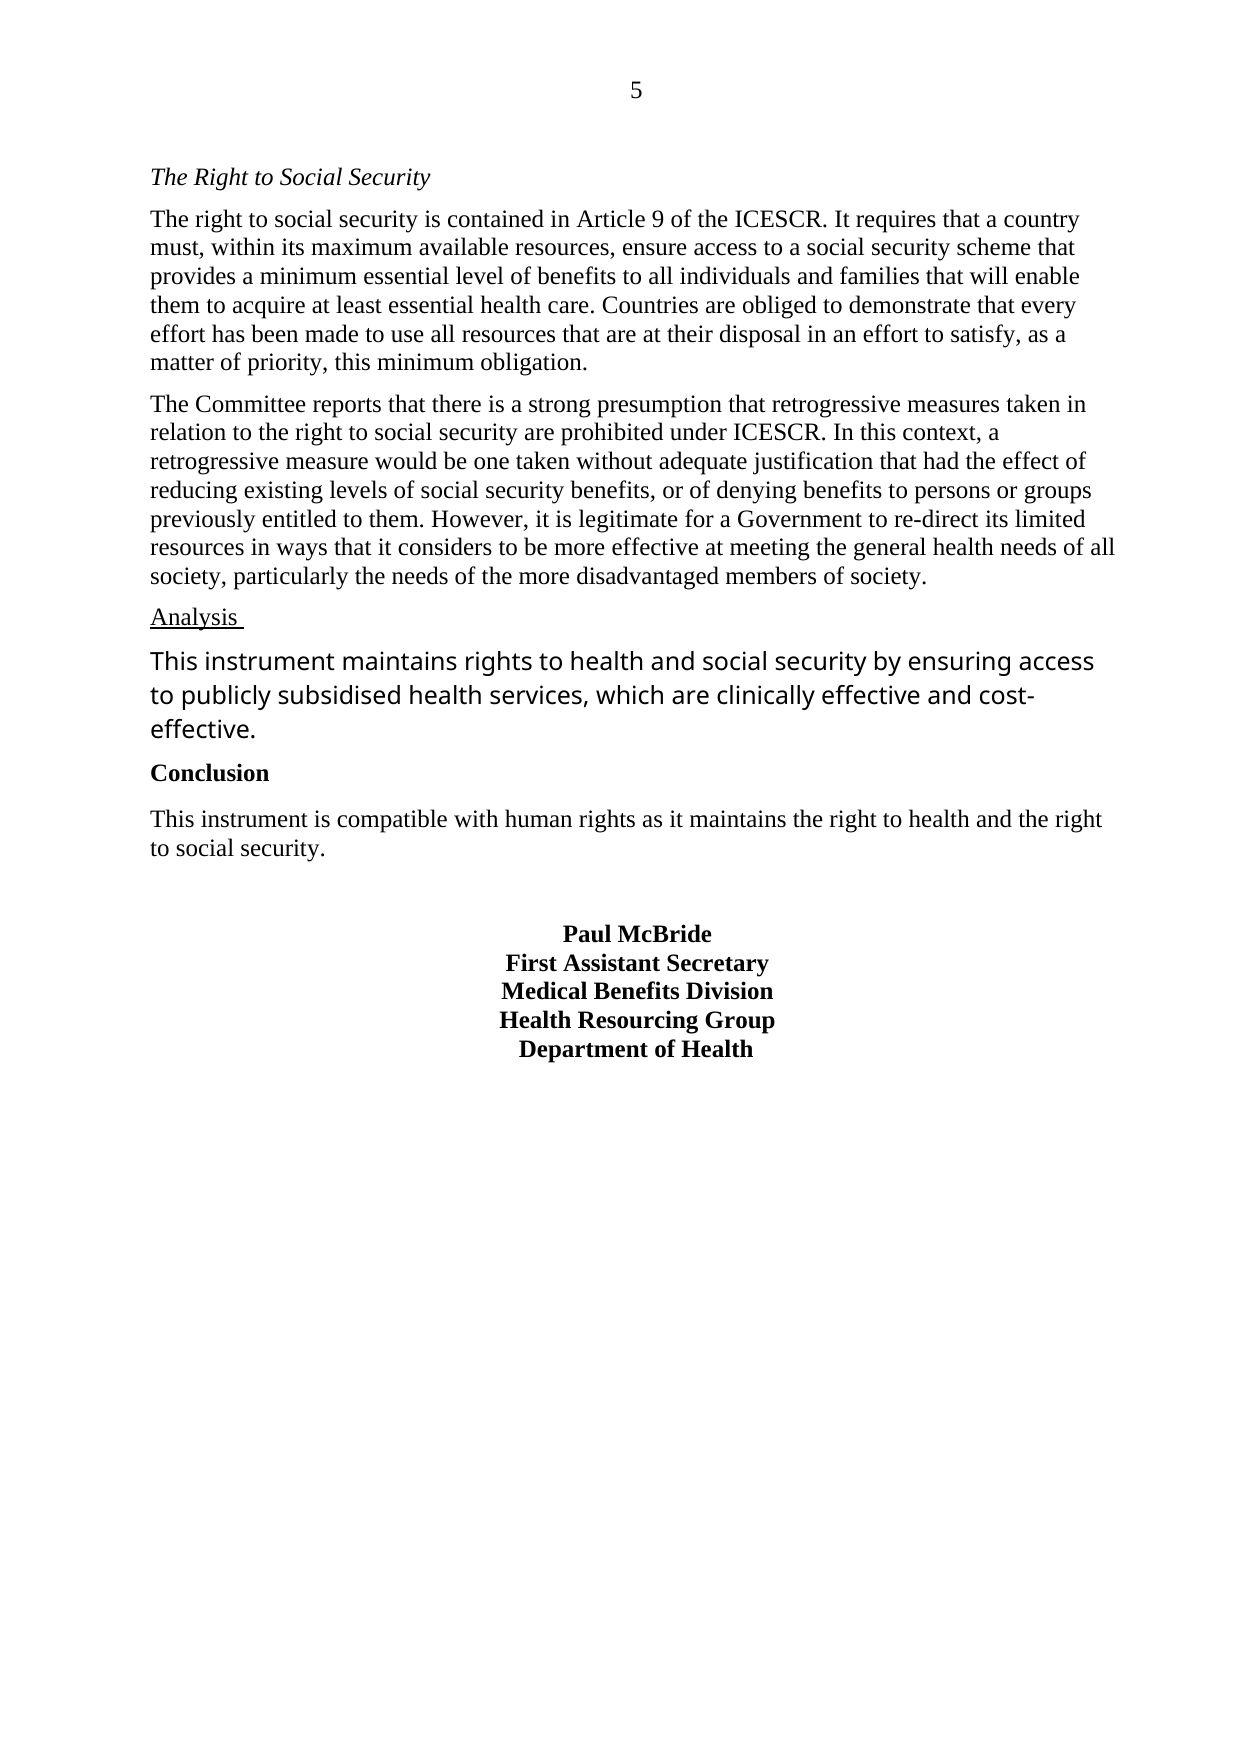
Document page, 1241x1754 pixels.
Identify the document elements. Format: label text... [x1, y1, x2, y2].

text Medical Benefits Division [150, 976, 1124, 1005]
text Health Resourcing Group [150, 1005, 1124, 1034]
text This instrument maintains rights to health and social security by ensuring access to publicly subsidised health services, which are clinically effective and cost-effective. [150, 644, 1122, 746]
text Paul McBride [150, 919, 1124, 948]
text The right to social security is contained in Article 9 of the ICESCR. It requires that a country must, within its maximum available resources, ensure access to a social security scheme that provides a minimum essential level of benefits to all individuals and families that will enable them to acquire at least essential health care. Countries are obliged to demonstrate that every effort has been made to use all resources that are at their disposal in an effort to satisfy, as a matter of priority, this minimum obligation. [150, 204, 1122, 376]
text First Assistant Secretary [150, 948, 1124, 976]
text The Right to Social Security [150, 162, 1122, 191]
text Conclusion [150, 758, 1122, 787]
text Analysis [150, 602, 1122, 631]
text The Committee reports that there is a strong presumption that retrogressive measures taken in relation to the right to social security are prohibited under ICESCR. In this context, a retrogressive measure would be one taken without adequate justification that had the effect of reducing existing levels of social security benefits, or of denying benefits to persons or groups previously entitled to them. However, it is legitimate for a Government to re-direct its limited resources in ways that it considers to be more effective at meeting the general health needs of all society, particularly the needs of the more disadvantaged members of society. [150, 389, 1122, 590]
text This instrument is compatible with human rights as it maintains the right to health and the right to social security. [150, 804, 1122, 861]
text Department of Health [150, 1034, 1122, 1063]
